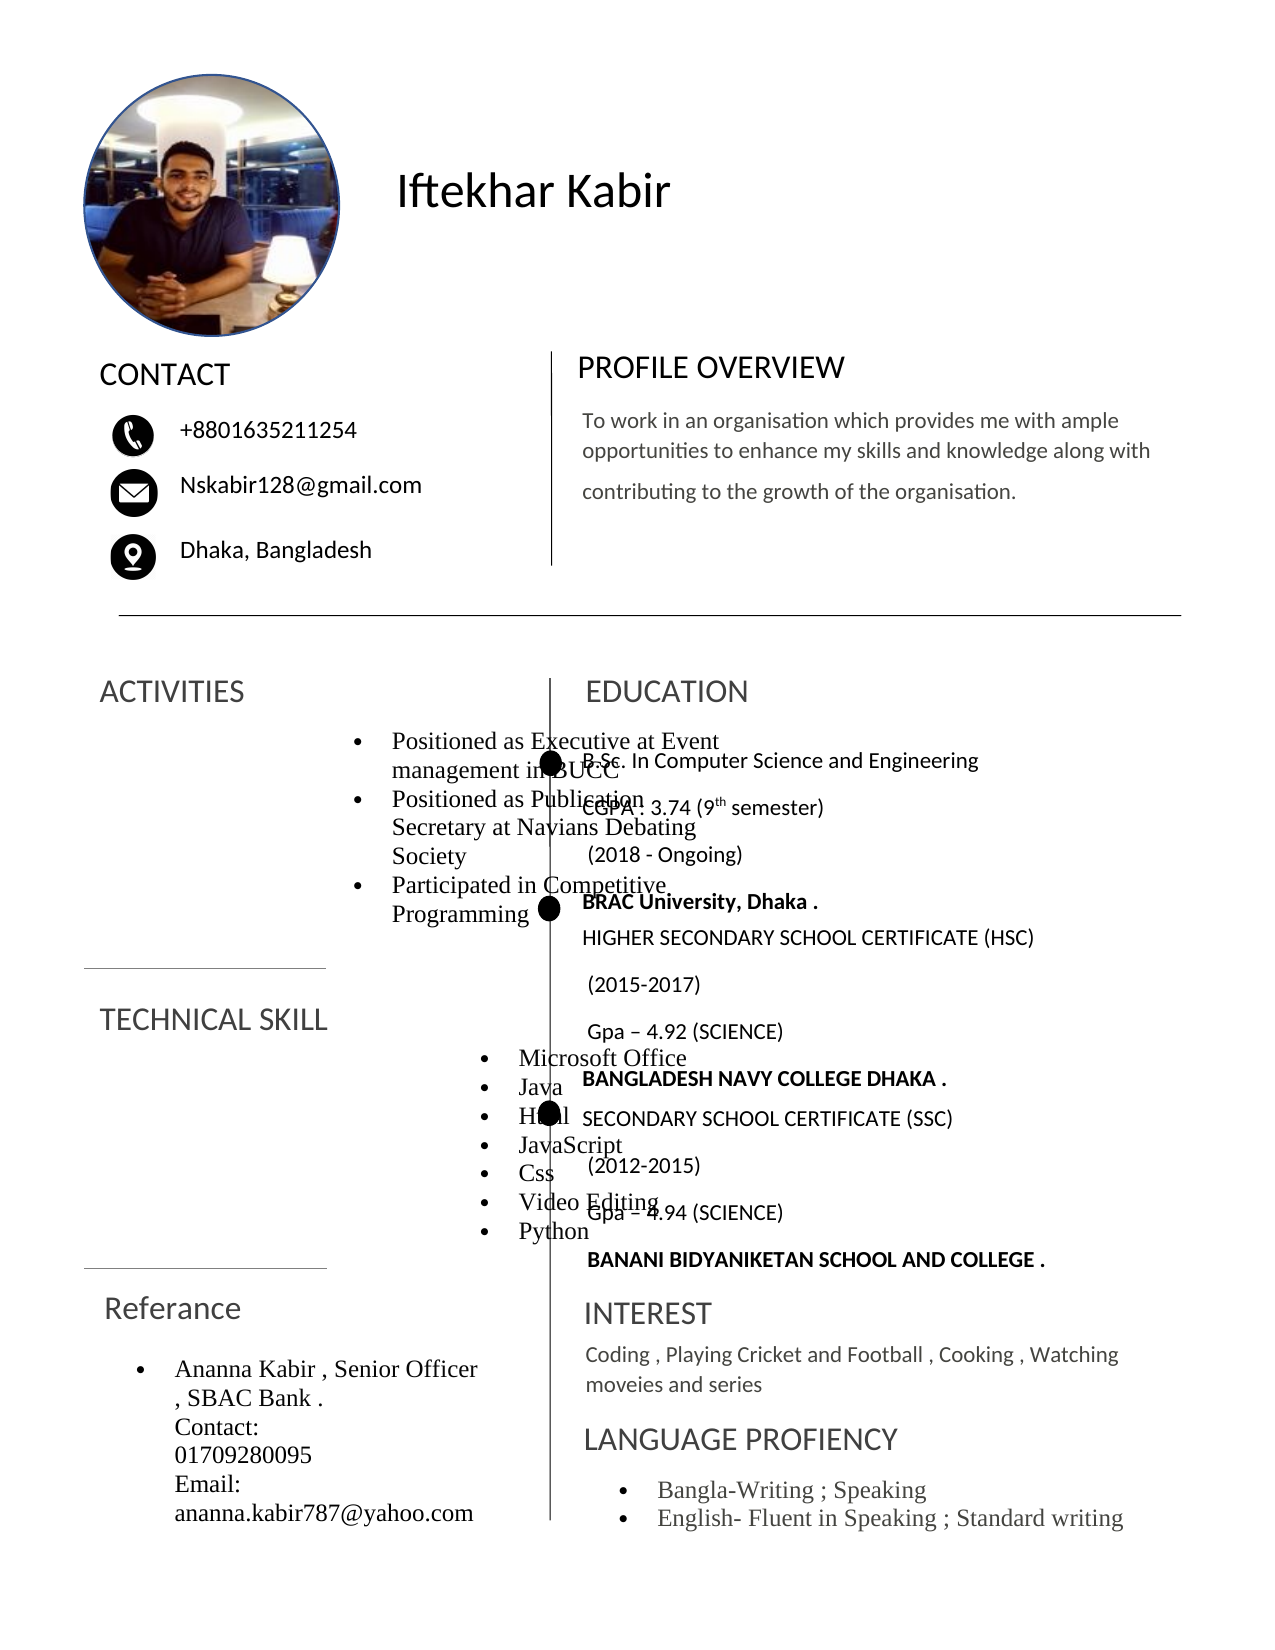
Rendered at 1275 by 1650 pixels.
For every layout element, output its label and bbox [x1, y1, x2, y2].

picture [86, 76, 338, 334]
picture [110, 469, 158, 517]
